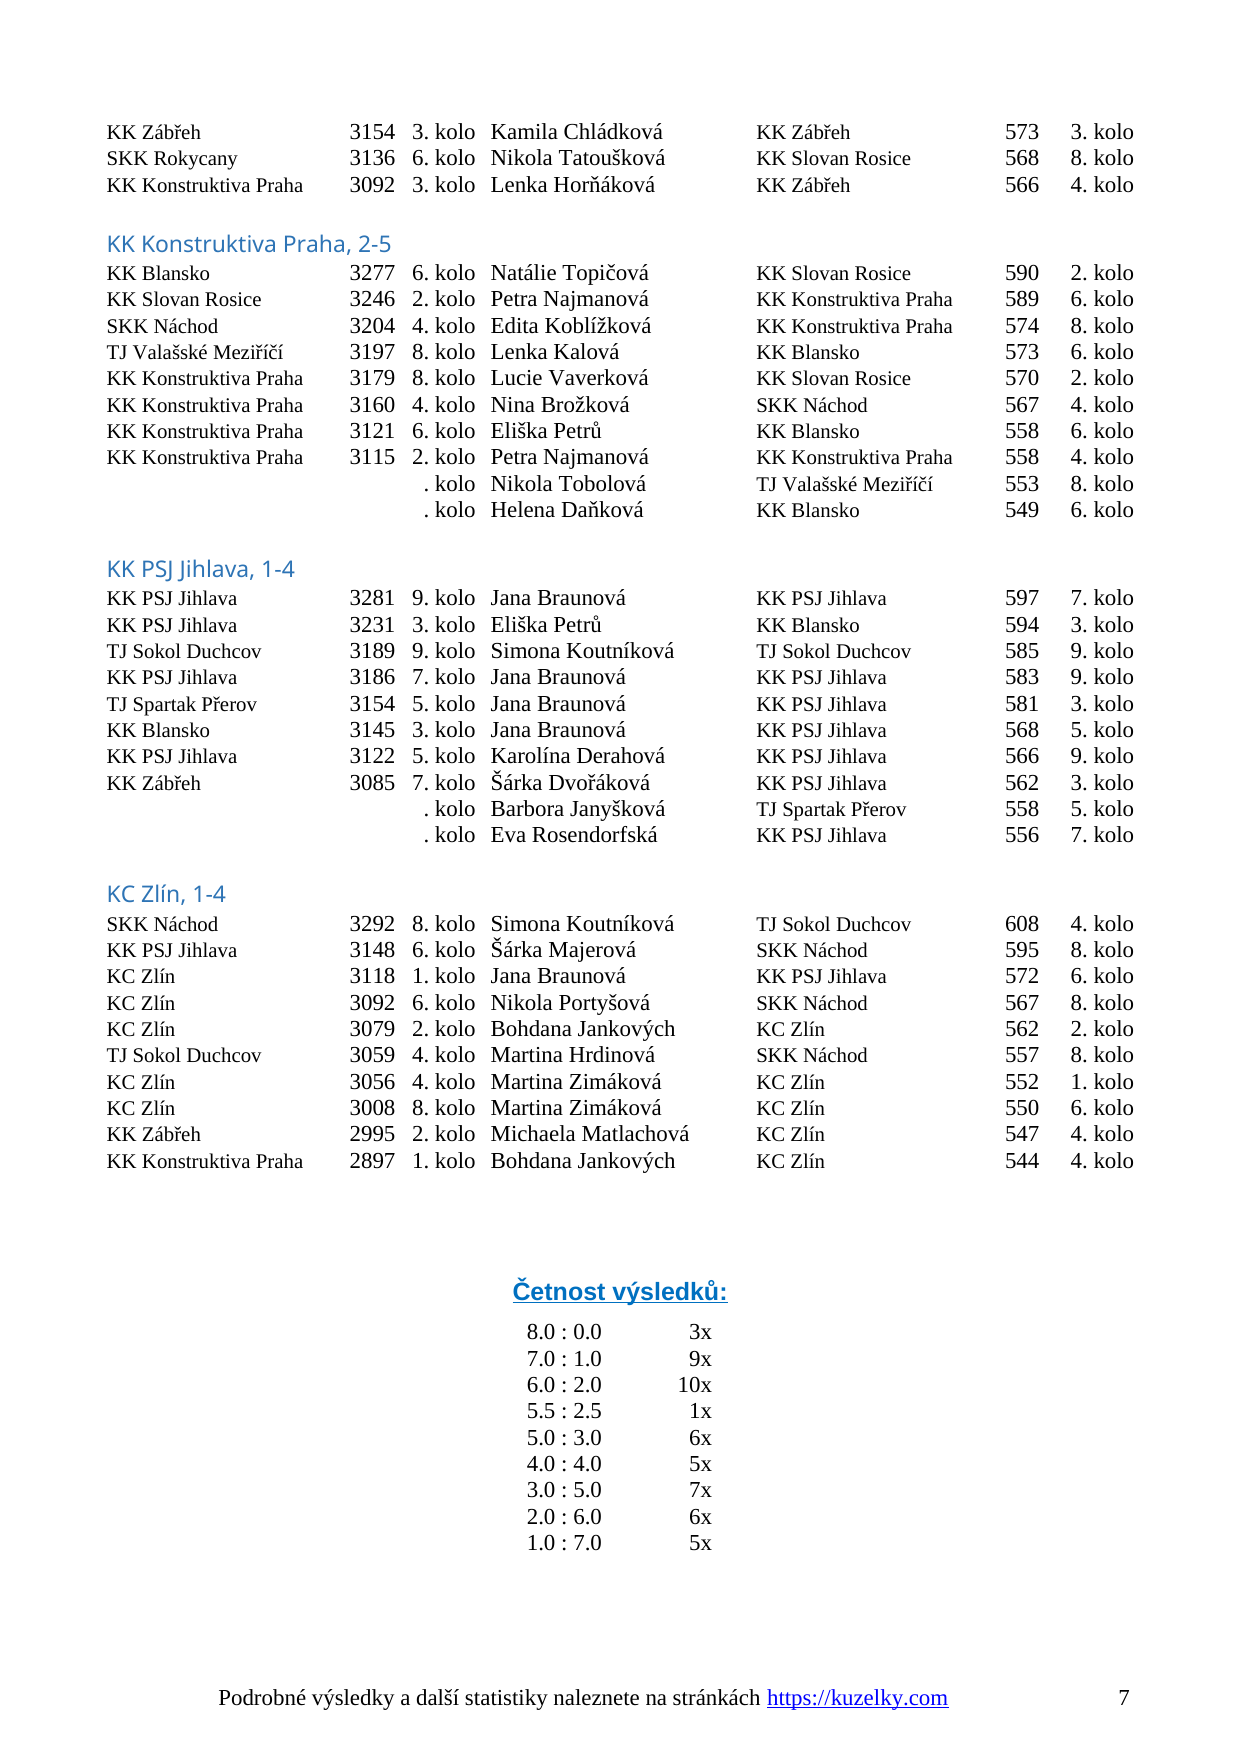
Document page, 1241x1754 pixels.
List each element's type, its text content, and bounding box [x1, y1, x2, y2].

text KC Zlín 3056 4. kolo Martina Zimáková KC Zlín 552 1. kolo [106, 1068, 1134, 1094]
subtitle KK PSJ Jihlava, 1-4 [106, 553, 1134, 584]
text SKK Náchod 3292 8. kolo Simona Koutníková TJ Sokol Duchcov 608 4. kolo [106, 909, 1134, 936]
text TJ Valašské Meziříčí 3197 8. kolo Lenka Kalová KK Blansko 573 6. kolo [106, 338, 1134, 364]
text . kolo Helena Daňková KK Blansko 549 6. kolo [106, 496, 1134, 522]
text TJ Sokol Duchcov 3189 9. kolo Simona Koutníková TJ Sokol Duchcov 585 9. kolo [106, 637, 1134, 663]
text KK Konstruktiva Praha 3115 2. kolo Petra Najmanová KK Konstruktiva Praha 558 4. kolo [106, 443, 1134, 470]
text 5.5 : 2.5 1x [106, 1397, 1134, 1424]
text 6.0 : 2.0 10x [106, 1371, 1134, 1397]
text KK Konstruktiva Praha 3179 8. kolo Lucie Vaverková KK Slovan Rosice 570 2. kolo [106, 364, 1134, 391]
text KK Konstruktiva Praha 3092 3. kolo Lenka Horňáková KK Zábřeh 566 4. kolo [106, 171, 1134, 197]
text . kolo Nikola Tobolová TJ Valašské Meziříčí 553 8. kolo [106, 470, 1134, 496]
text 8.0 : 0.0 3x [106, 1318, 1134, 1345]
text KK Zábřeh 2995 2. kolo Michaela Matlachová KC Zlín 547 4. kolo [106, 1120, 1134, 1147]
text TJ Sokol Duchcov 3059 4. kolo Martina Hrdinová SKK Náchod 557 8. kolo [106, 1041, 1134, 1068]
text KK PSJ Jihlava 3148 6. kolo Šárka Majerová SKK Náchod 595 8. kolo [106, 936, 1134, 962]
text KK Konstruktiva Praha 3121 6. kolo Eliška Petrů KK Blansko 558 6. kolo [106, 417, 1134, 443]
text KC Zlín 3092 6. kolo Nikola Portyšová SKK Náchod 567 8. kolo [106, 989, 1134, 1015]
text KK PSJ Jihlava 3281 9. kolo Jana Braunová KK PSJ Jihlava 597 7. kolo [106, 584, 1134, 611]
text KC Zlín 3118 1. kolo Jana Braunová KK PSJ Jihlava 572 6. kolo [106, 962, 1134, 989]
text KK Blansko 3145 3. kolo Jana Braunová KK PSJ Jihlava 568 5. kolo [106, 716, 1134, 742]
text . kolo Barbora Janyšková TJ Spartak Přerov 558 5. kolo [106, 795, 1134, 821]
text 2.0 : 6.0 6x [106, 1503, 1134, 1529]
text KK Konstruktiva Praha 3160 4. kolo Nina Brožková SKK Náchod 567 4. kolo [106, 391, 1134, 417]
text KK PSJ Jihlava 3122 5. kolo Karolína Derahová KK PSJ Jihlava 566 9. kolo [106, 742, 1134, 769]
text KC Zlín 3079 2. kolo Bohdana Jankových KC Zlín 562 2. kolo [106, 1015, 1134, 1041]
subtitle KC Zlín, 1-4 [106, 878, 1134, 909]
text 4.0 : 4.0 5x [106, 1450, 1134, 1477]
text SKK Náchod 3204 4. kolo Edita Koblížková KK Konstruktiva Praha 574 8. kolo [106, 312, 1134, 338]
text KK PSJ Jihlava 3231 3. kolo Eliška Petrů KK Blansko 594 3. kolo [106, 611, 1134, 637]
text KK Zábřeh 3085 7. kolo Šárka Dvořáková KK PSJ Jihlava 562 3. kolo [106, 769, 1134, 795]
text 5.0 : 3.0 6x [106, 1424, 1134, 1450]
text KK PSJ Jihlava 3186 7. kolo Jana Braunová KK PSJ Jihlava 583 9. kolo [106, 663, 1134, 690]
text KK Blansko 3277 6. kolo Natálie Topičová KK Slovan Rosice 590 2. kolo [106, 259, 1134, 285]
subtitle KK Konstruktiva Praha, 2-5 [106, 228, 1134, 259]
text . kolo Eva Rosendorfská KK PSJ Jihlava 556 7. kolo [106, 821, 1134, 848]
text KC Zlín 3008 8. kolo Martina Zimáková KC Zlín 550 6. kolo [106, 1094, 1134, 1120]
text KK Slovan Rosice 3246 2. kolo Petra Najmanová KK Konstruktiva Praha 589 6. kolo [106, 285, 1134, 312]
text TJ Spartak Přerov 3154 5. kolo Jana Braunová KK PSJ Jihlava 581 3. kolo [106, 690, 1134, 716]
text KK Konstruktiva Praha 2897 1. kolo Bohdana Jankových KC Zlín 544 4. kolo [106, 1147, 1134, 1173]
text SKK Rokycany 3136 6. kolo Nikola Tatoušková KK Slovan Rosice 568 8. kolo [106, 144, 1134, 171]
text KK Zábřeh 3154 3. kolo Kamila Chládková KK Zábřeh 573 3. kolo [106, 118, 1134, 144]
text 1.0 : 7.0 5x [106, 1529, 1134, 1556]
text Četnost výsledků: [94, 1277, 1145, 1306]
text 3.0 : 5.0 7x [106, 1477, 1134, 1503]
text 7.0 : 1.0 9x [106, 1345, 1134, 1371]
